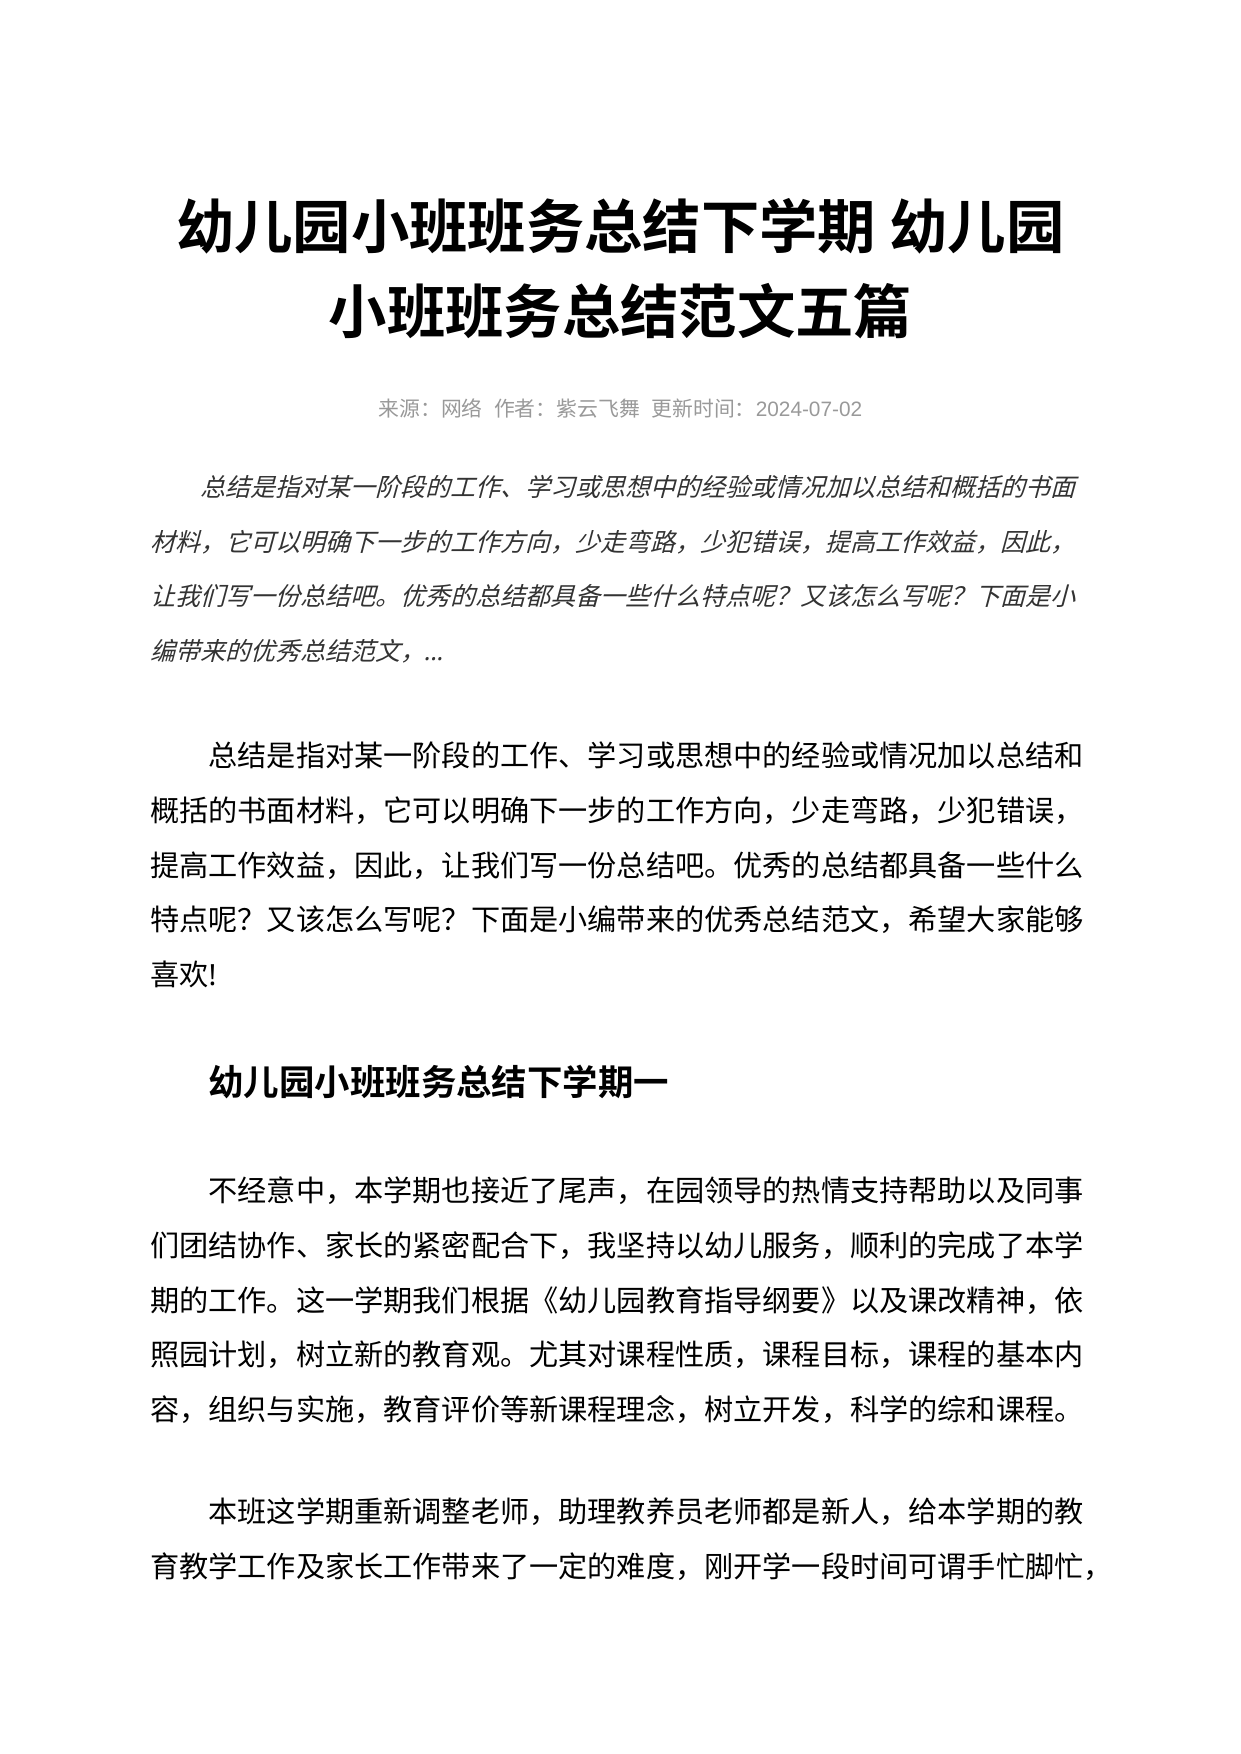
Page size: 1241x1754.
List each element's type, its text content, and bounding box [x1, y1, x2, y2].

text 不经意中，本学期也接近了尾声，在园领导的热情支持帮助以及同事们团结协作、家长的紧密配合下，我坚持以幼儿服务，顺利的完成了本学期的工作。这一学期我们根据《幼儿园教育指导纲要》以及课改精神，依照园计划，树立新的教育观。尤其对课程性质，课程目标，课程的基本内容，组织与实施，教育评价等新课程理念，树立开发，科学的综和课程。 [150, 1167, 1090, 1429]
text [150, 1489, 1090, 1586]
subtitle 幼儿园小班班务总结下学期 幼儿园小班班务总结范文五篇 [150, 181, 1090, 350]
text 总结是指对某一阶段的工作、学习或思想中的经验或情况加以总结和概括的书面材料，它可以明确下一步的工作方向，少走弯路，少犯错误，提高工作效益，因此，让我们写一份总结吧。优秀的总结都具备一些什么特点呢？又该怎么写呢？下面是小编带来的优秀总结范文，希望大家能够喜欢! [150, 732, 1090, 994]
text 幼儿园小班班务总结下学期一 [150, 1054, 1090, 1105]
text 总结是指对某一阶段的工作、学习或思想中的经验或情况加以总结和概括的书面材料，它可以明确下一步的工作方向，少走弯路，少犯错误，提高工作效益，因此，让我们写一份总结吧。优秀的总结都具备一些什么特点呢？又该怎么写呢？下面是小编带来的优秀总结范文，... [150, 468, 1090, 667]
text 来源：网络 作者：紫云飞舞 更新时间：2024-07-02 [150, 397, 1090, 421]
